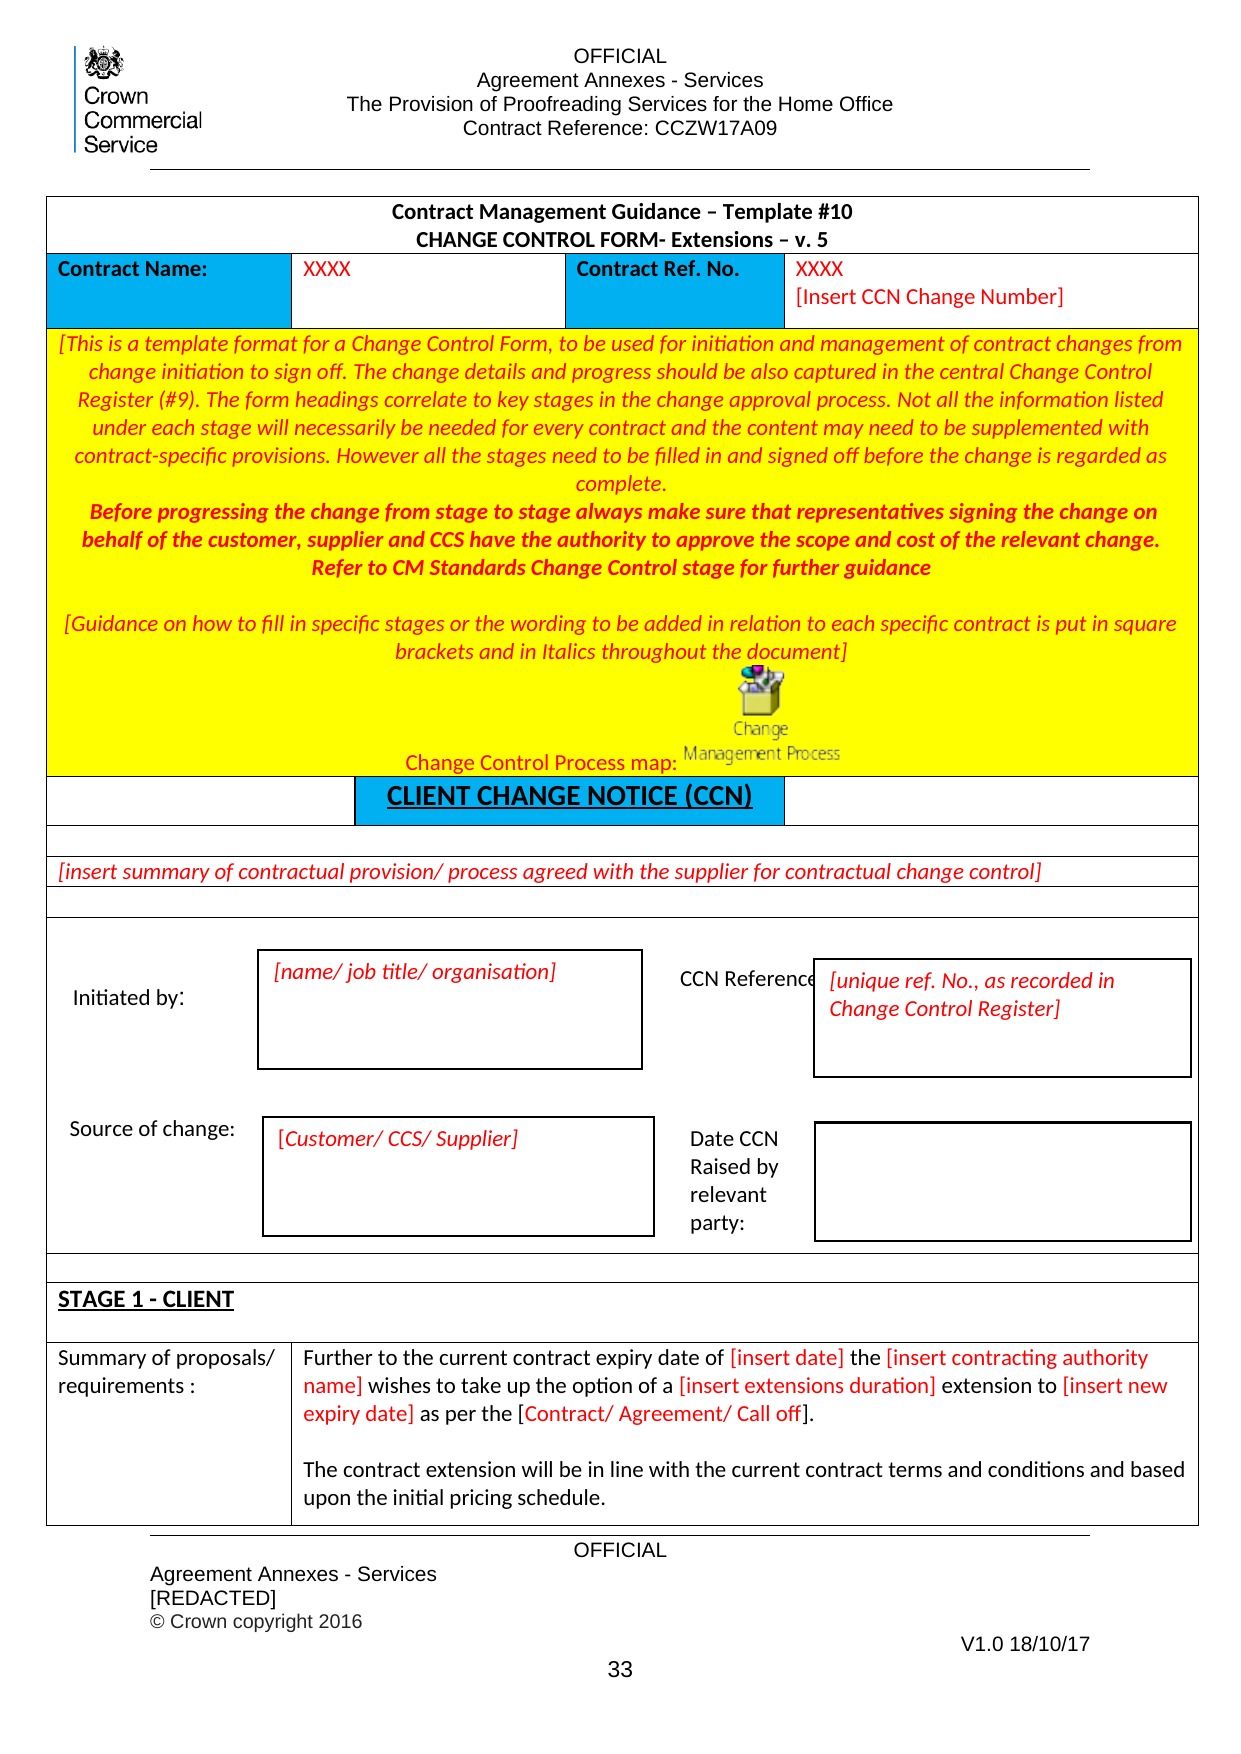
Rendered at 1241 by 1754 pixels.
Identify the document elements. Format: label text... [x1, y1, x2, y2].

table_cell : [47, 918, 1198, 1252]
table_cell [785, 777, 1198, 825]
table_cell [47, 826, 1198, 856]
table_cell [insert summary of contractual provision/ process agreed with the supplier for contractual change control] [47, 857, 1198, 886]
table_cell Summary of proposals/ requirements : [47, 1343, 291, 1525]
table_cell XXXX [292, 254, 565, 328]
table_header Contract Management Guidance – Template #10 CHANGE CONTROL FORM- Extensions – v. 5 [47, 197, 1198, 253]
table_cell [This is a template format for a Change Control Form, to be used for initiation and management of contract changes from change initiation to sign off. The change details and progress should be also captured in the central Change Control Register (#9). The form headings correlate to key stages in the change approval process. Not all the information listed under each stage will necessarily be needed for every contract and the content may need to be supplemented with contract-specific provisions. However all the stages need to be filled in and signed off before the change is regarded as complete. Before progressing the change from stage to stage always make sure that representatives signing the change on behalf of the customer, supplier and CCS have the authority to approve the scope and cost of the relevant change. Refer to CM Standards Change Control stage for further guidance [Guidance on how to fill in specific stages or the wording to be added in relation to each specific contract is put in square brackets and in Italics throughout the document] Change Control Process map: [47, 329, 1198, 776]
table_cell [47, 887, 1198, 917]
table_cell STAGE 1 - CLIENT [47, 1283, 1198, 1342]
table_cell XXXX [Insert CCN Change Number] [785, 254, 1198, 328]
table_cell [47, 1254, 1198, 1282]
picture [73, 45, 202, 153]
table_cell Contract Name: [47, 254, 291, 328]
table_cell CLIENT CHANGE NOTICE (CCN) [356, 777, 784, 825]
table_cell Contract Ref. No. [566, 254, 784, 328]
table_cell [47, 777, 354, 825]
